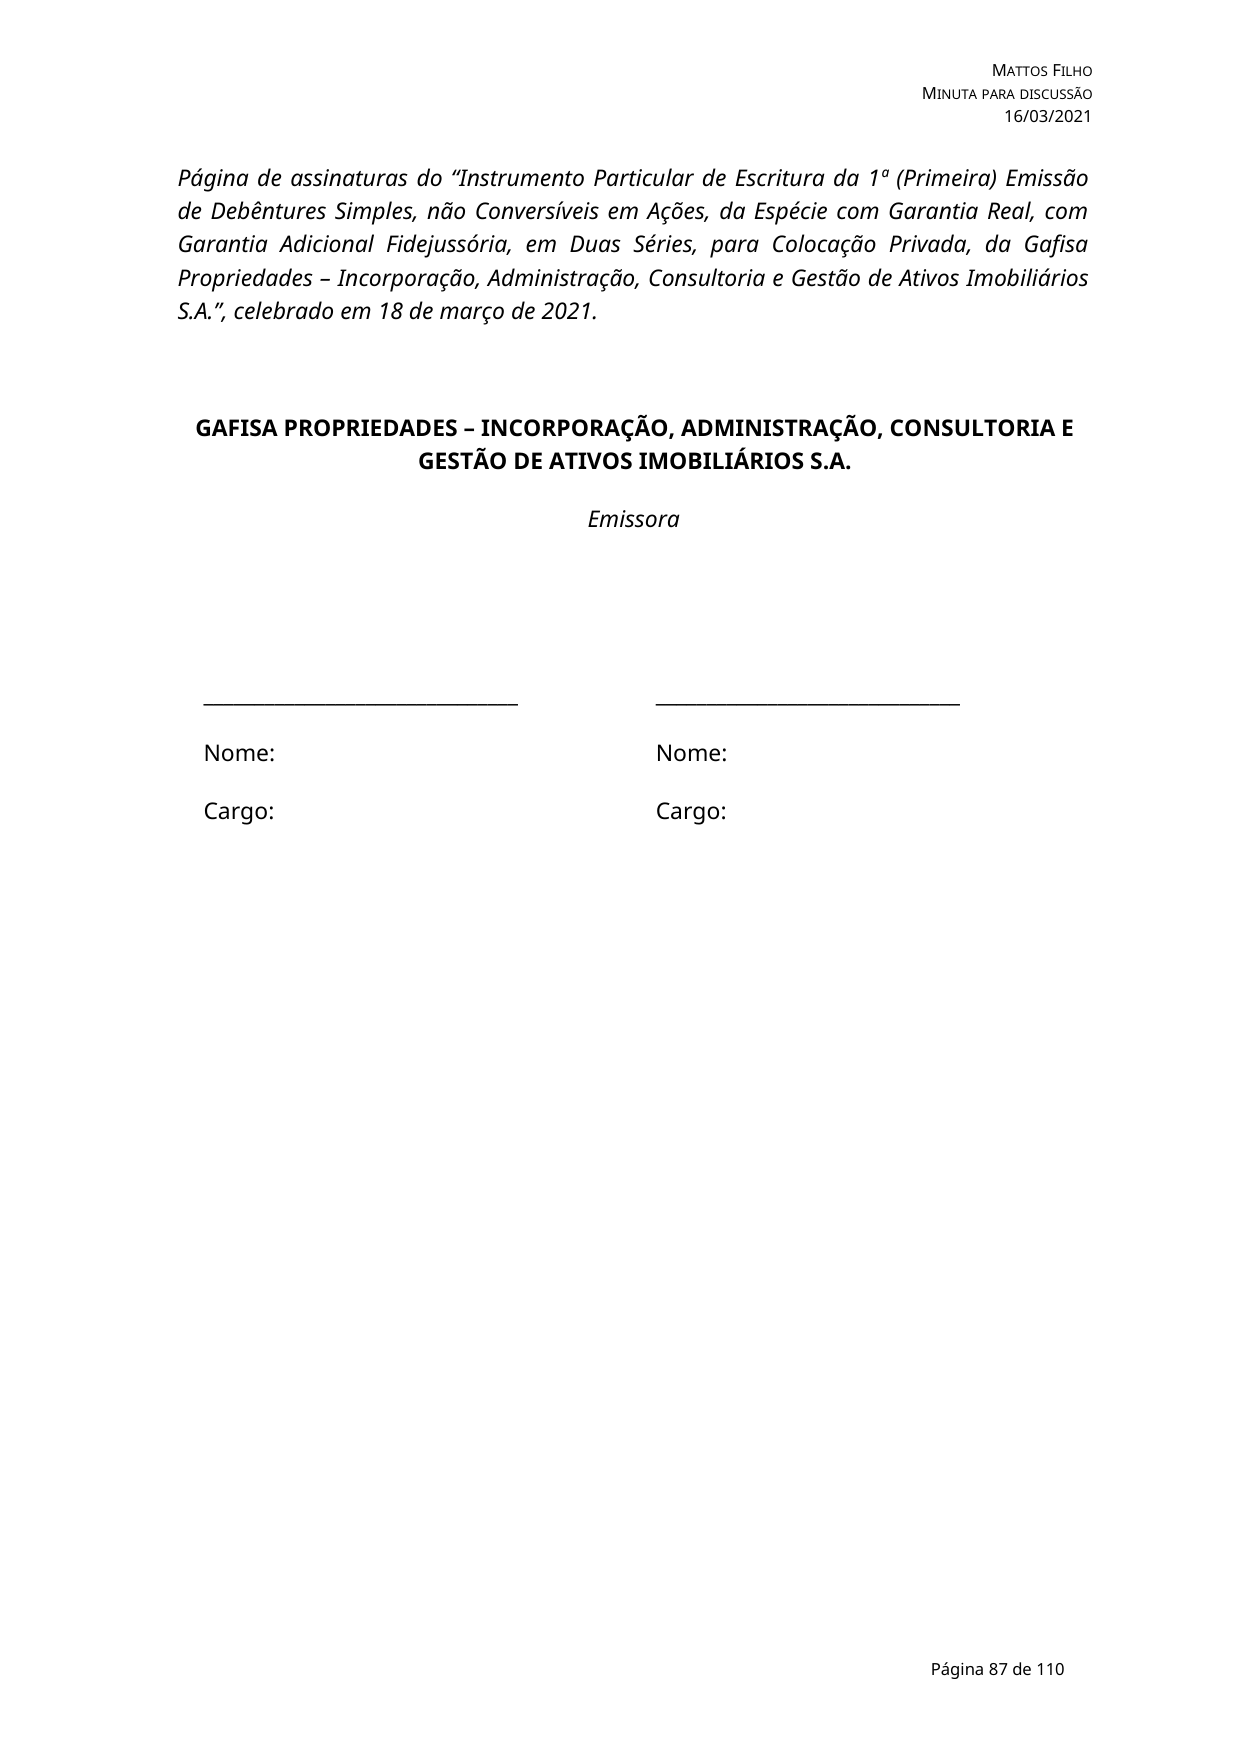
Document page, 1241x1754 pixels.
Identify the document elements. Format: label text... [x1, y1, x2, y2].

table_header _______________________________ [192, 676, 644, 734]
table_cell Cargo: [192, 793, 644, 851]
text GAFISA PROPRIEDADES – INCORPORAÇÃO, ADMINISTRAÇÃO, CONSULTORIA E GESTÃO DE ATIVOS IMOBILIÁRIOS S.A. [177, 409, 1092, 476]
text Página de assinaturas do “Instrumento Particular de Escritura da 1ª (Primeira) Emissão de Debêntures Simples, não Conversíveis em Ações, da Espécie com Garantia Real, com Garantia Adicional Fidejussória, em Duas Séries, para Colocação Privada, da Gafisa Propriedades – Incorporação, Administração, Consultoria e Gestão de Ativos Imobiliários S.A.”, celebrado em 18 de março de 2021. [177, 159, 1092, 326]
table_cell Cargo: [644, 793, 1093, 851]
text Emissora [177, 501, 1092, 534]
table_cell Nome: [192, 735, 644, 793]
table_header ______________________________ [644, 676, 1093, 734]
table_cell Nome: [644, 735, 1093, 793]
